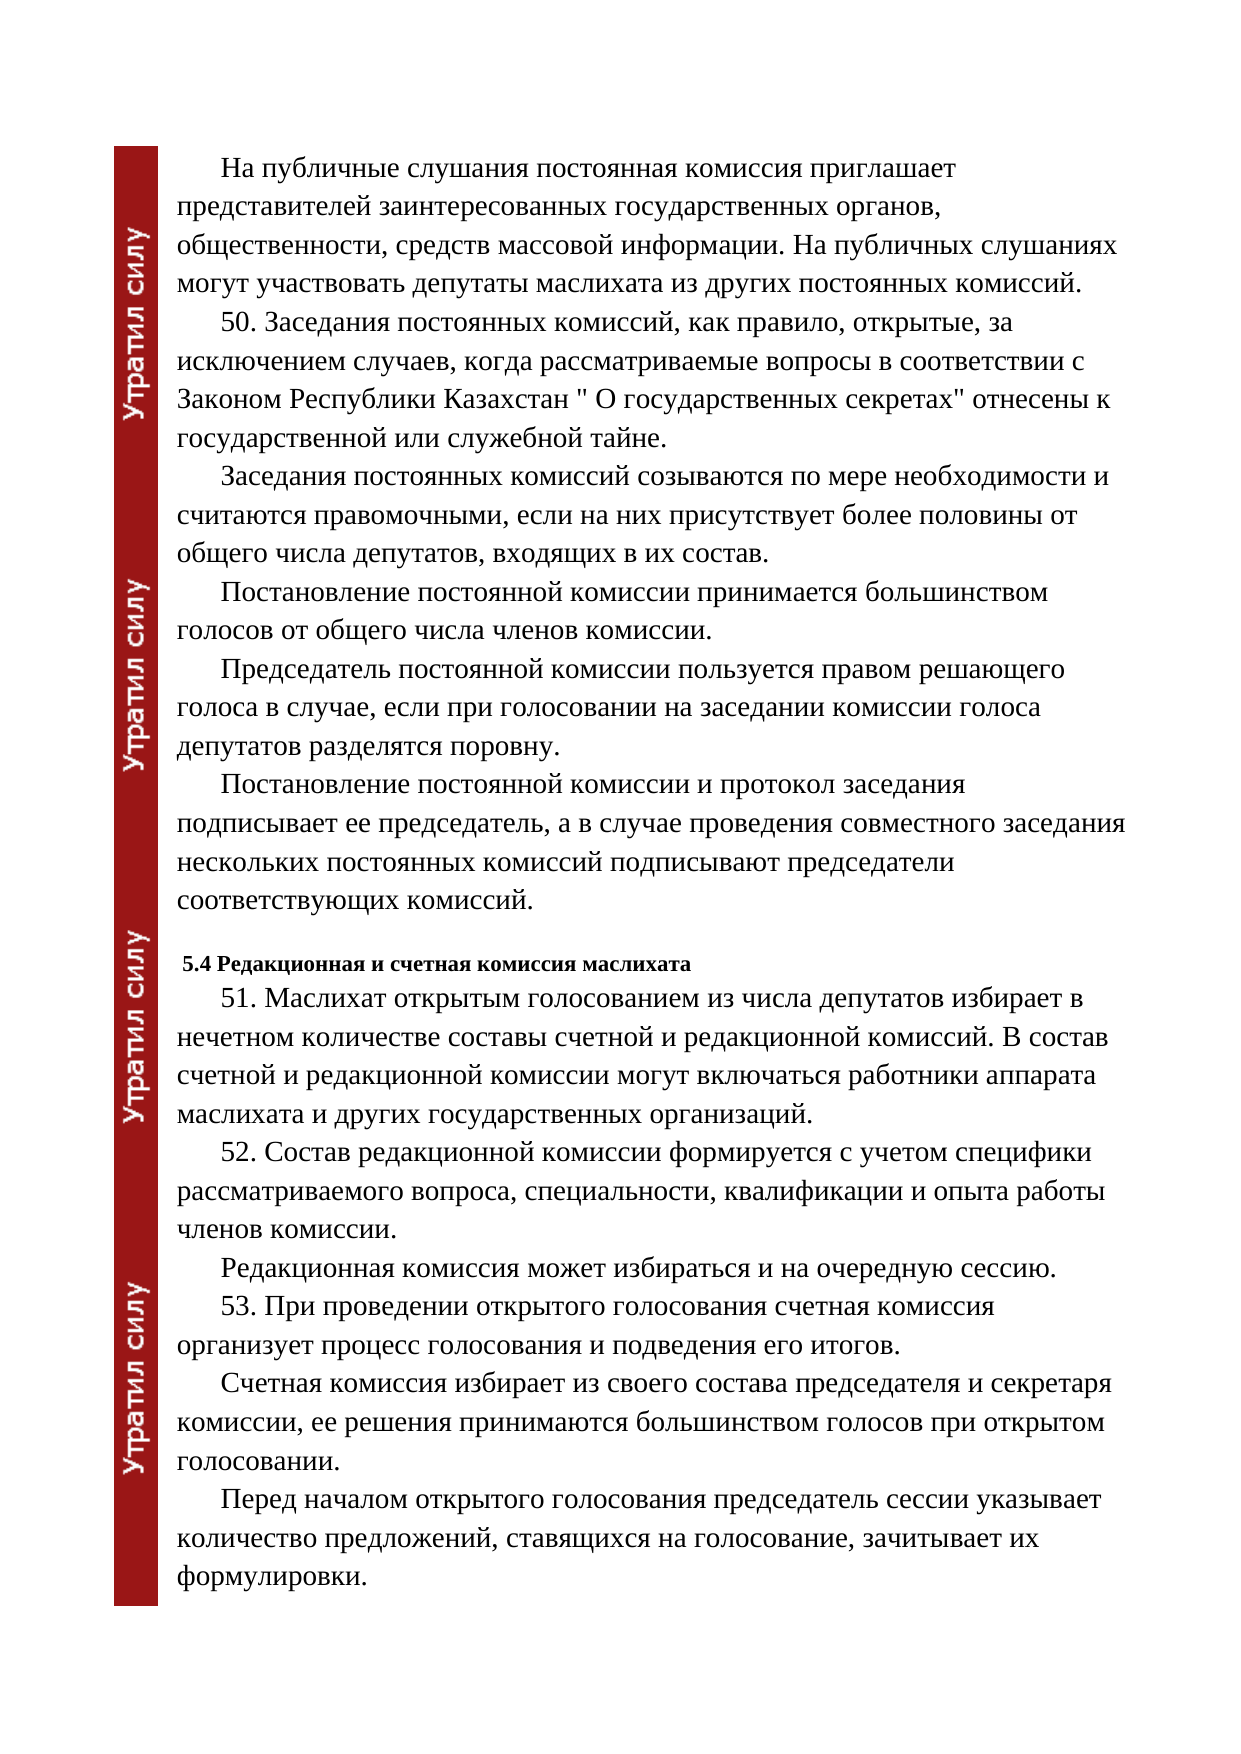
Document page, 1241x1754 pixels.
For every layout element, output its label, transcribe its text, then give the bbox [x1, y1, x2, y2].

picture [114, 976, 158, 980]
picture [114, 1592, 158, 1606]
text 5.4 Редакционная и счетная комиссия маслихата [112, 950, 1128, 976]
picture [114, 146, 158, 150]
picture [114, 946, 158, 950]
